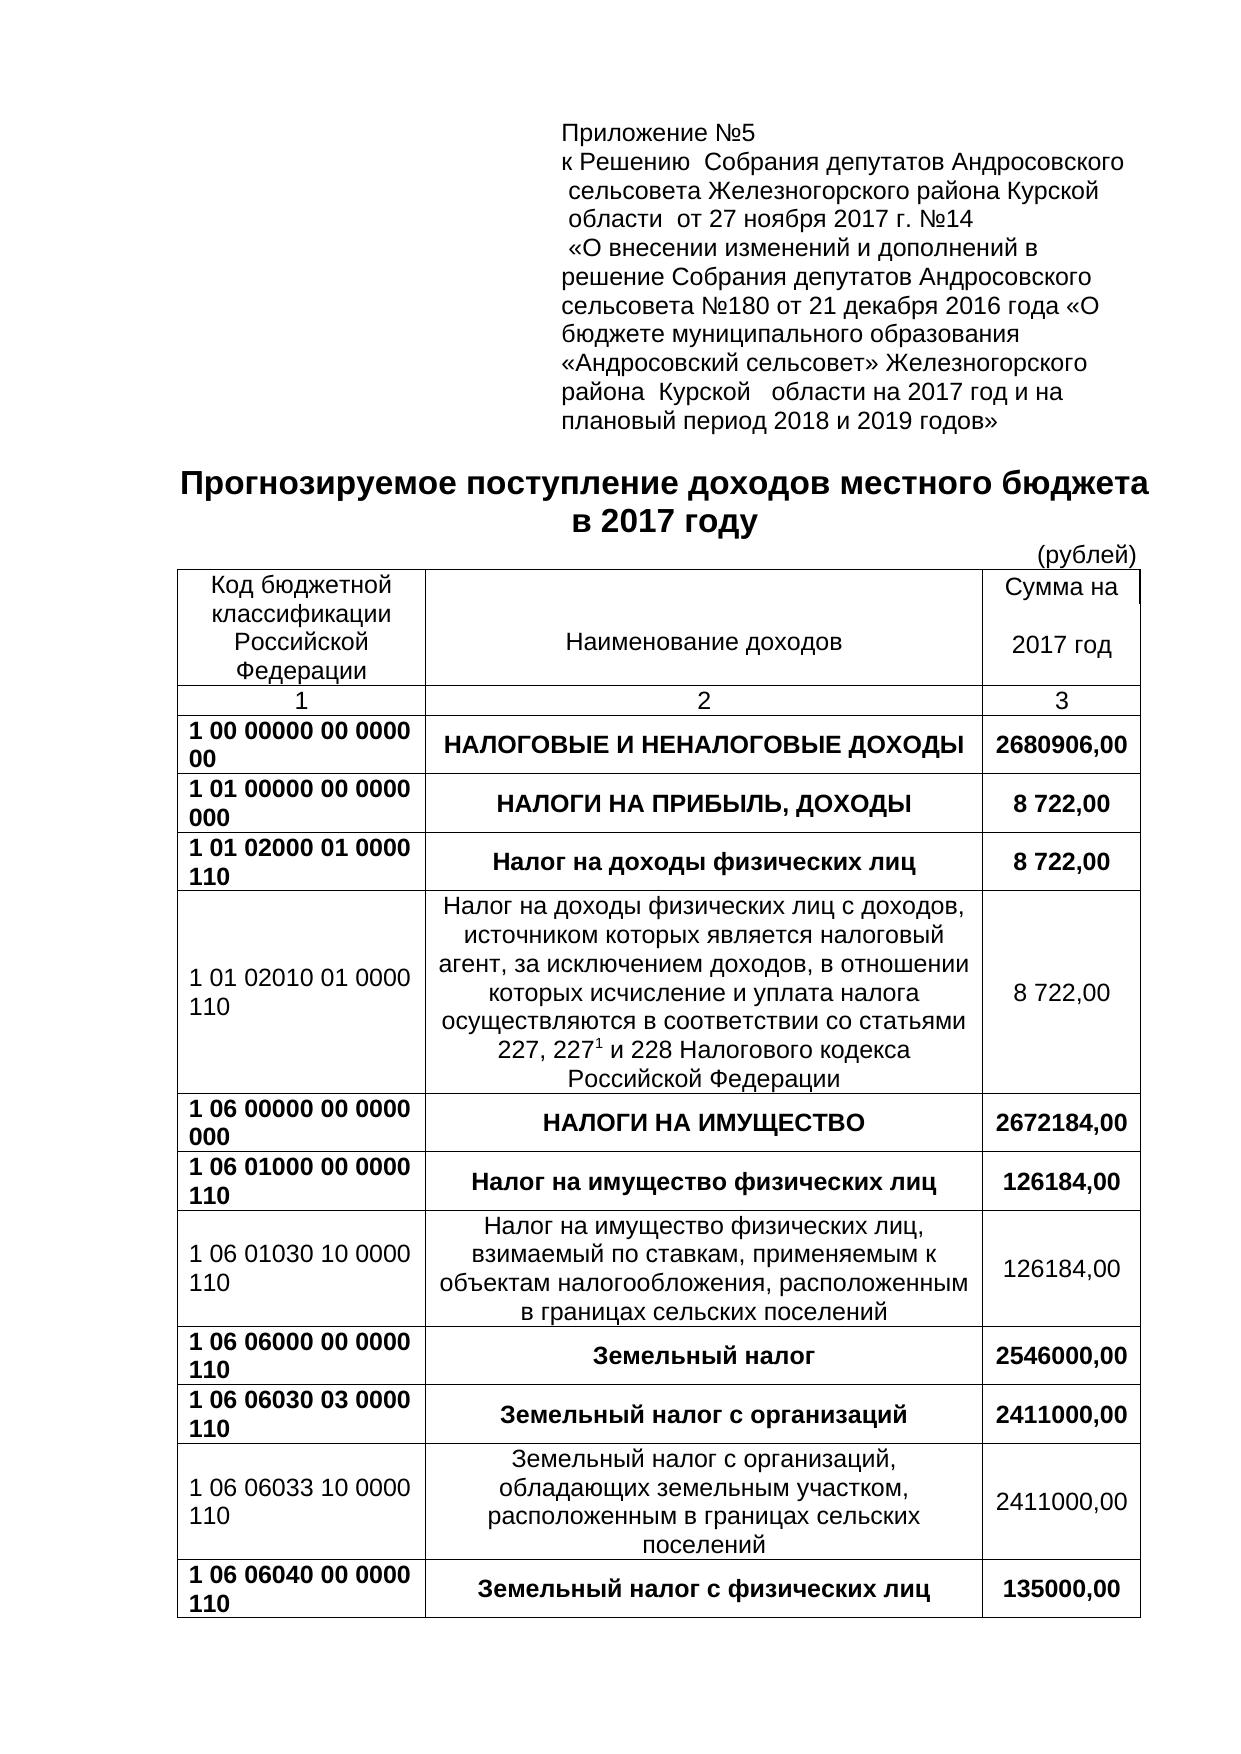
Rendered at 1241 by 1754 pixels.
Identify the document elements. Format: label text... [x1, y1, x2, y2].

table_cell Налог на имущество физических лиц [426, 1152, 982, 1209]
text сельсовета №180 от 21 декабря 2016 года «О бюджете муниципального образования [561, 291, 1152, 348]
table_cell 2 [426, 686, 982, 714]
table_cell 1 01 00000 00 0000 000 [178, 774, 425, 832]
text плановый период 2018 и 2019 годов» [177, 406, 1152, 434]
table_cell 1 01 02000 01 0000 110 [178, 833, 425, 890]
text района Курской области на 2017 год и на [177, 377, 1152, 406]
table_cell 8 722,00 [983, 833, 1140, 890]
table_cell 1 00 00000 00 0000 00 [178, 716, 425, 773]
table_header Код бюджетной классификации Российской Федерации [178, 570, 425, 685]
table_cell 2680906,00 [983, 716, 1140, 773]
table_cell 126184,00 [983, 1152, 1140, 1209]
text области от 27 ноября 2017 г. №14 [561, 204, 1152, 233]
table_cell 1 01 02010 01 0000 110 [178, 891, 425, 1092]
text (рублей) [177, 540, 1152, 569]
table_cell 1 06 06040 00 0000 110 [178, 1560, 425, 1617]
table_cell Земельный налог с организаций [426, 1385, 982, 1443]
table_cell Налог на доходы физических лиц с доходов, источником которых является налоговый агент, за исключением доходов, в отношении которых исчисление и уплата налога осуществляются в соответствии со статьями 227, 2271 и 228 Налогового кодекса Российской Федерации [426, 891, 982, 1092]
table_cell НАЛОГОВЫЕ И НЕНАЛОГОВЫЕ ДОХОДЫ [426, 716, 982, 773]
table_cell 8 722,00 [983, 891, 1140, 1092]
table_cell НАЛОГИ НА ПРИБЫЛЬ, ДОХОДЫ [426, 774, 982, 832]
text Прогнозируемое поступление доходов местного бюджета в 2017 году [177, 463, 1152, 540]
table_cell 2017 год [983, 604, 1140, 685]
table_cell 1 06 00000 00 0000 000 [178, 1094, 425, 1151]
table_cell 1 06 01030 10 0000 110 [178, 1211, 425, 1326]
table_cell 1 06 06000 00 0000 110 [178, 1327, 425, 1384]
table_cell 2411000,00 [983, 1385, 1140, 1443]
table_cell 1 06 06030 03 0000 110 [178, 1385, 425, 1443]
table_header Сумма на [983, 570, 1139, 603]
text решение Собрания депутатов Андросовского [177, 262, 1152, 291]
table_cell 126184,00 [983, 1211, 1140, 1326]
text «Андросовский сельсовет» Железногорского [177, 348, 1152, 377]
table_cell 2411000,00 [983, 1444, 1140, 1559]
text сельсовета Железногорского района Курской [561, 176, 1152, 204]
table_cell Земельный налог с организаций, обладающих земельным участком, расположенным в границах сельских поселений [426, 1444, 982, 1559]
table_cell 135000,00 [983, 1560, 1140, 1617]
table_cell 8 722,00 [983, 774, 1140, 832]
table_cell Земельный налог с физических лиц [426, 1560, 982, 1617]
table_cell 2546000,00 [983, 1327, 1140, 1384]
text к Решению Собрания депутатов Андросовского [561, 147, 1152, 176]
table_cell 3 [983, 686, 1140, 714]
table_cell НАЛОГИ НА ИМУЩЕСТВО [426, 1094, 982, 1151]
text Приложение №5 [177, 118, 1152, 147]
text «О внесении изменений и дополнений в [177, 233, 1152, 262]
table_header Наименование доходов [426, 570, 982, 685]
table_cell Налог на доходы физических лиц [426, 833, 982, 890]
table_cell 2672184,00 [983, 1094, 1140, 1151]
table_cell Земельный налог [426, 1327, 982, 1384]
table_cell 1 [178, 686, 425, 714]
table_cell 1 06 06033 10 0000 110 [178, 1444, 425, 1559]
table_cell Налог на имущество физических лиц, взимаемый по ставкам, применяемым к объектам налогообложения, расположенным в границах сельских поселений [426, 1211, 982, 1326]
table_cell 1 06 01000 00 0000 110 [178, 1152, 425, 1209]
